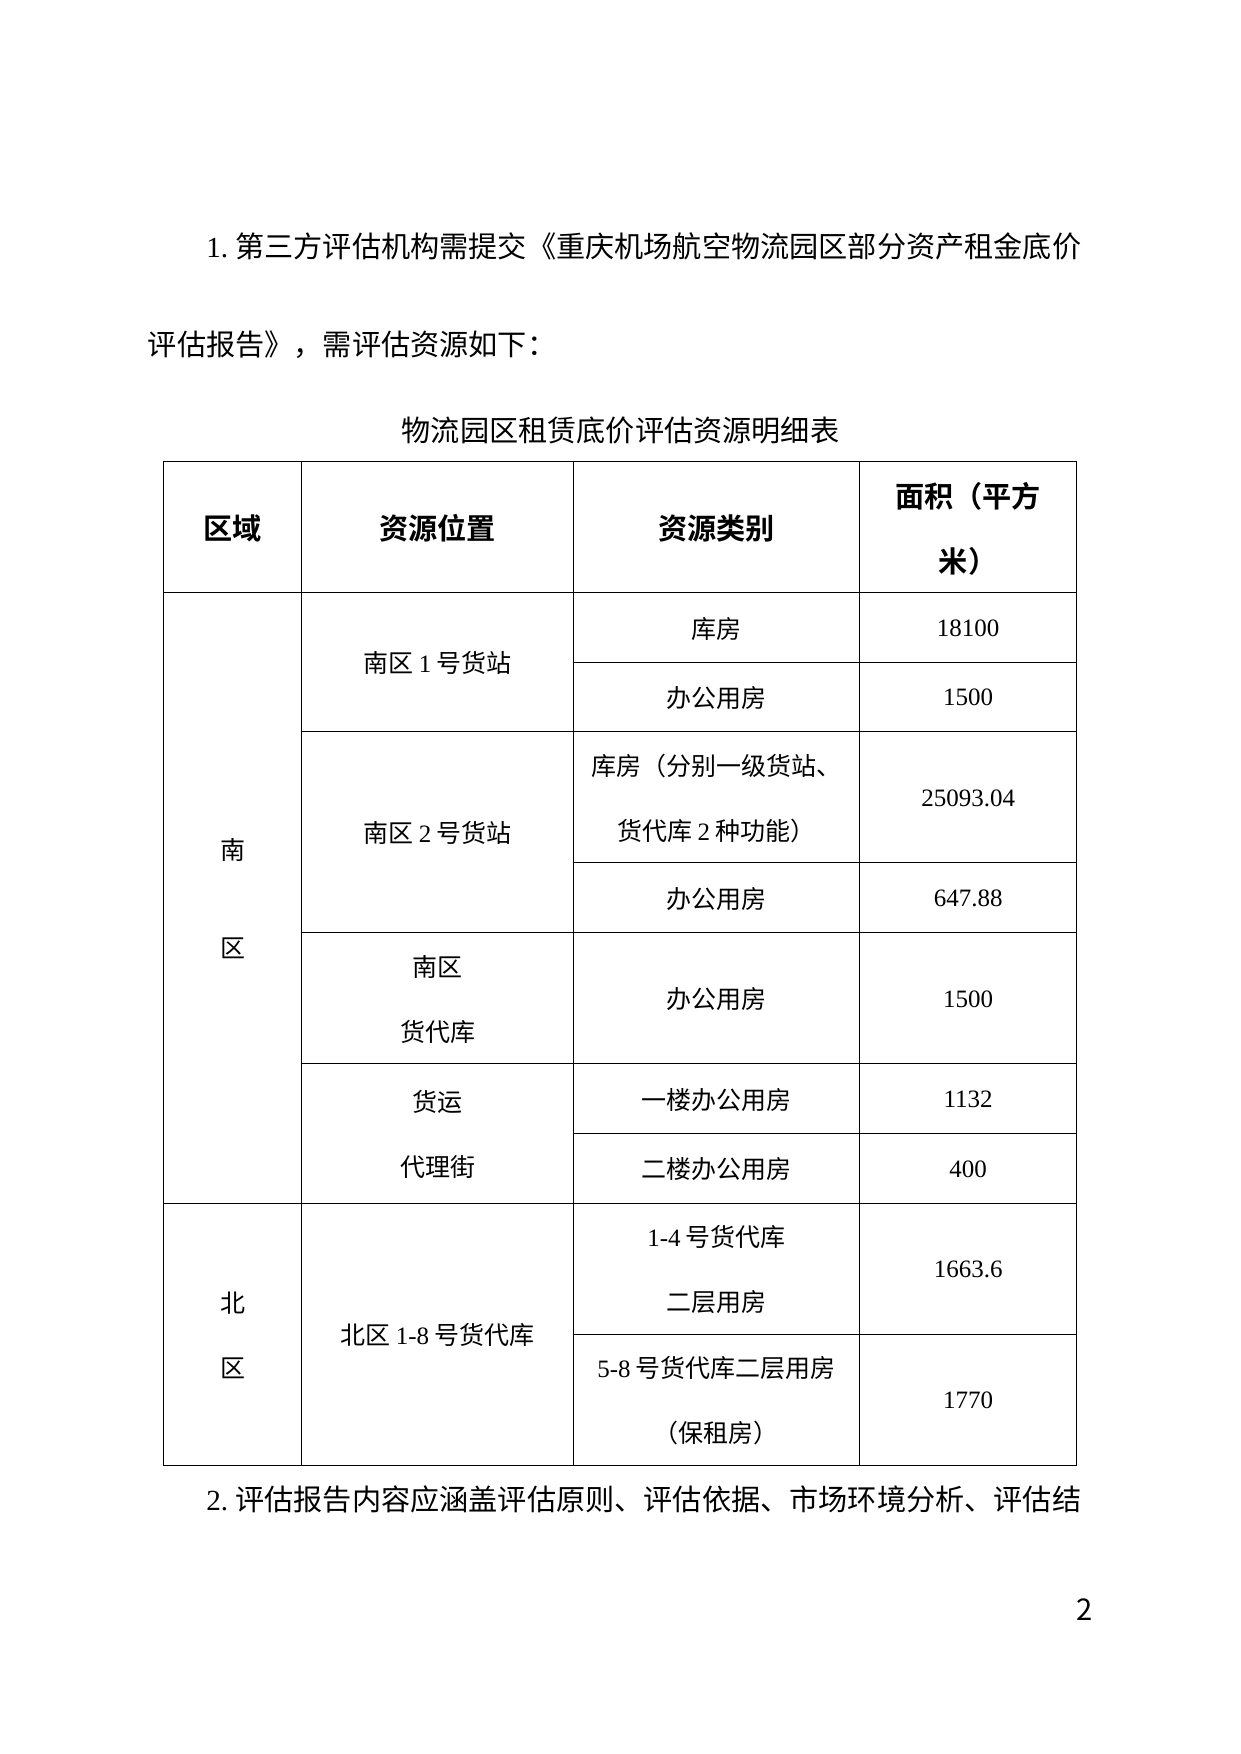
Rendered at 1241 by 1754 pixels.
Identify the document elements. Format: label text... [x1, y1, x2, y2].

table_cell 1500 [860, 663, 1076, 731]
table_cell 办公用房 [574, 933, 859, 1063]
table_cell 北 区 [164, 1204, 301, 1464]
table_cell 南区 货代库 [302, 933, 573, 1063]
table_cell 1500 [860, 933, 1076, 1063]
text 物流园区租赁底价评估资源明细表 [148, 396, 1092, 461]
table_header 资源位置 [302, 462, 573, 592]
table_cell 货运 代理街 [302, 1064, 573, 1202]
table_header 区域 [164, 462, 301, 592]
table_header 面积（平方米） [860, 462, 1076, 592]
table_cell 库房 [574, 593, 859, 662]
table_cell 1-4号货代库 二层用房 [574, 1204, 859, 1333]
table_cell 北区1-8号货代库 [302, 1204, 573, 1464]
table_cell 办公用房 [574, 663, 859, 731]
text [148, 1466, 1092, 1531]
table_cell 5-8号货代库二层用房（保租房） [574, 1335, 859, 1464]
table_cell 1132 [860, 1064, 1076, 1133]
table_cell 1770 [860, 1335, 1076, 1464]
table_cell 南区1号货站 [302, 593, 573, 731]
table_cell 二楼办公用房 [574, 1134, 859, 1202]
table_cell 18100 [860, 593, 1076, 662]
table_cell 647.88 [860, 863, 1076, 932]
table_cell 一楼办公用房 [574, 1064, 859, 1133]
table_cell 25093.04 [860, 732, 1076, 862]
table_header 资源类别 [574, 462, 859, 592]
text 1. 第三方评估机构需提交《重庆机场航空物流园区部分资产租金底价评估报告》，需评估资源如下： [148, 212, 1092, 375]
table_cell 办公用房 [574, 863, 859, 932]
table_cell 400 [860, 1134, 1076, 1202]
table_cell 1663.6 [860, 1204, 1076, 1333]
table_cell 库房（分别一级货站、货代库2种功能） [574, 732, 859, 862]
table_cell 南区2号货站 [302, 732, 573, 932]
table_cell 南 区 [164, 593, 301, 1202]
